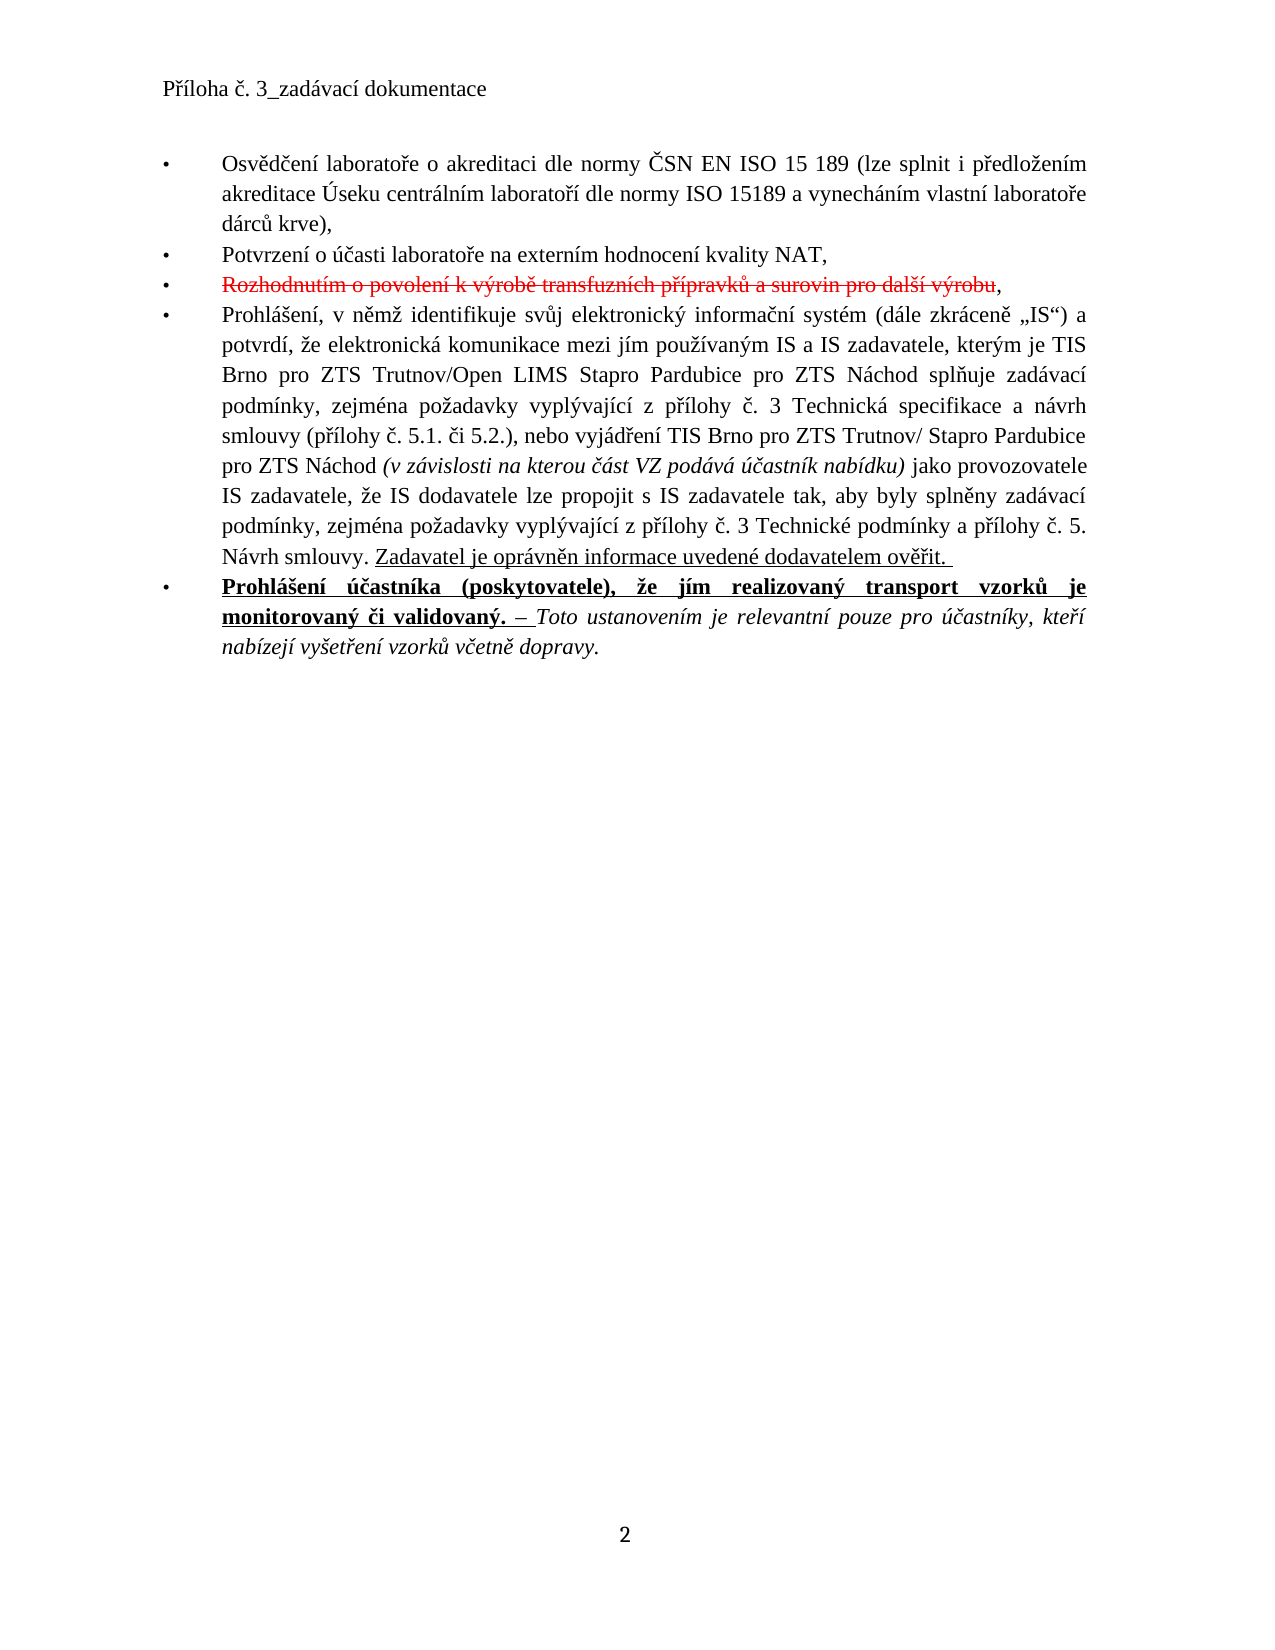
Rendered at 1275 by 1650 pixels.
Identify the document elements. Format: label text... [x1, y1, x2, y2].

list Prohlášení účastníka (poskytovatele), že jím realizovaný transport vzorků je monitorovaný či validovaný. – Toto ustanovením je relevantní pouze pro účastníky, kteří nabízejí vyšetření vzorků včetně dopravy. [162, 573, 1087, 660]
list Prohlášení, v němž identifikuje svůj elektronický informační systém (dále zkráceně „IS“) a potvrdí, že elektronická komunikace mezi jím používaným IS a IS zadavatele, kterým je TIS Brno pro ZTS Trutnov/Open LIMS Stapro Pardubice pro ZTS Náchod splňuje zadávací podmínky, zejména požadavky vyplývající z přílohy č. 3 Technická specifikace a návrh smlouvy (přílohy č. 5.1. či 5.2.), nebo vyjádření TIS Brno pro ZTS Trutnov/ Stapro Pardubice pro ZTS Náchod (v závislosti na kterou část VZ podává účastník nabídku) jako provozovatele IS zadavatele, že IS dodavatele lze propojit s IS zadavatele tak, aby byly splněny zadávací podmínky, zejména požadavky vyplývající z přílohy č. 3 Technické podmínky a přílohy č. 5. Návrh smlouvy. Zadavatel je oprávněn informace uvedené dodavatelem ověřit. [162, 301, 1087, 569]
list Osvědčení laboratoře o akreditaci dle normy ČSN EN ISO 15 189 (lze splnit i předložením akreditace Úseku centrálním laboratoří dle normy ISO 15189 a vynecháním vlastní laboratoře dárců krve), [162, 150, 1087, 237]
list Rozhodnutím o povolení k výrobě transfuzních přípravků a surovin pro další výrobu, [162, 271, 1087, 297]
list Potvrzení o účasti laboratoře na externím hodnocení kvality NAT, [162, 241, 1087, 267]
